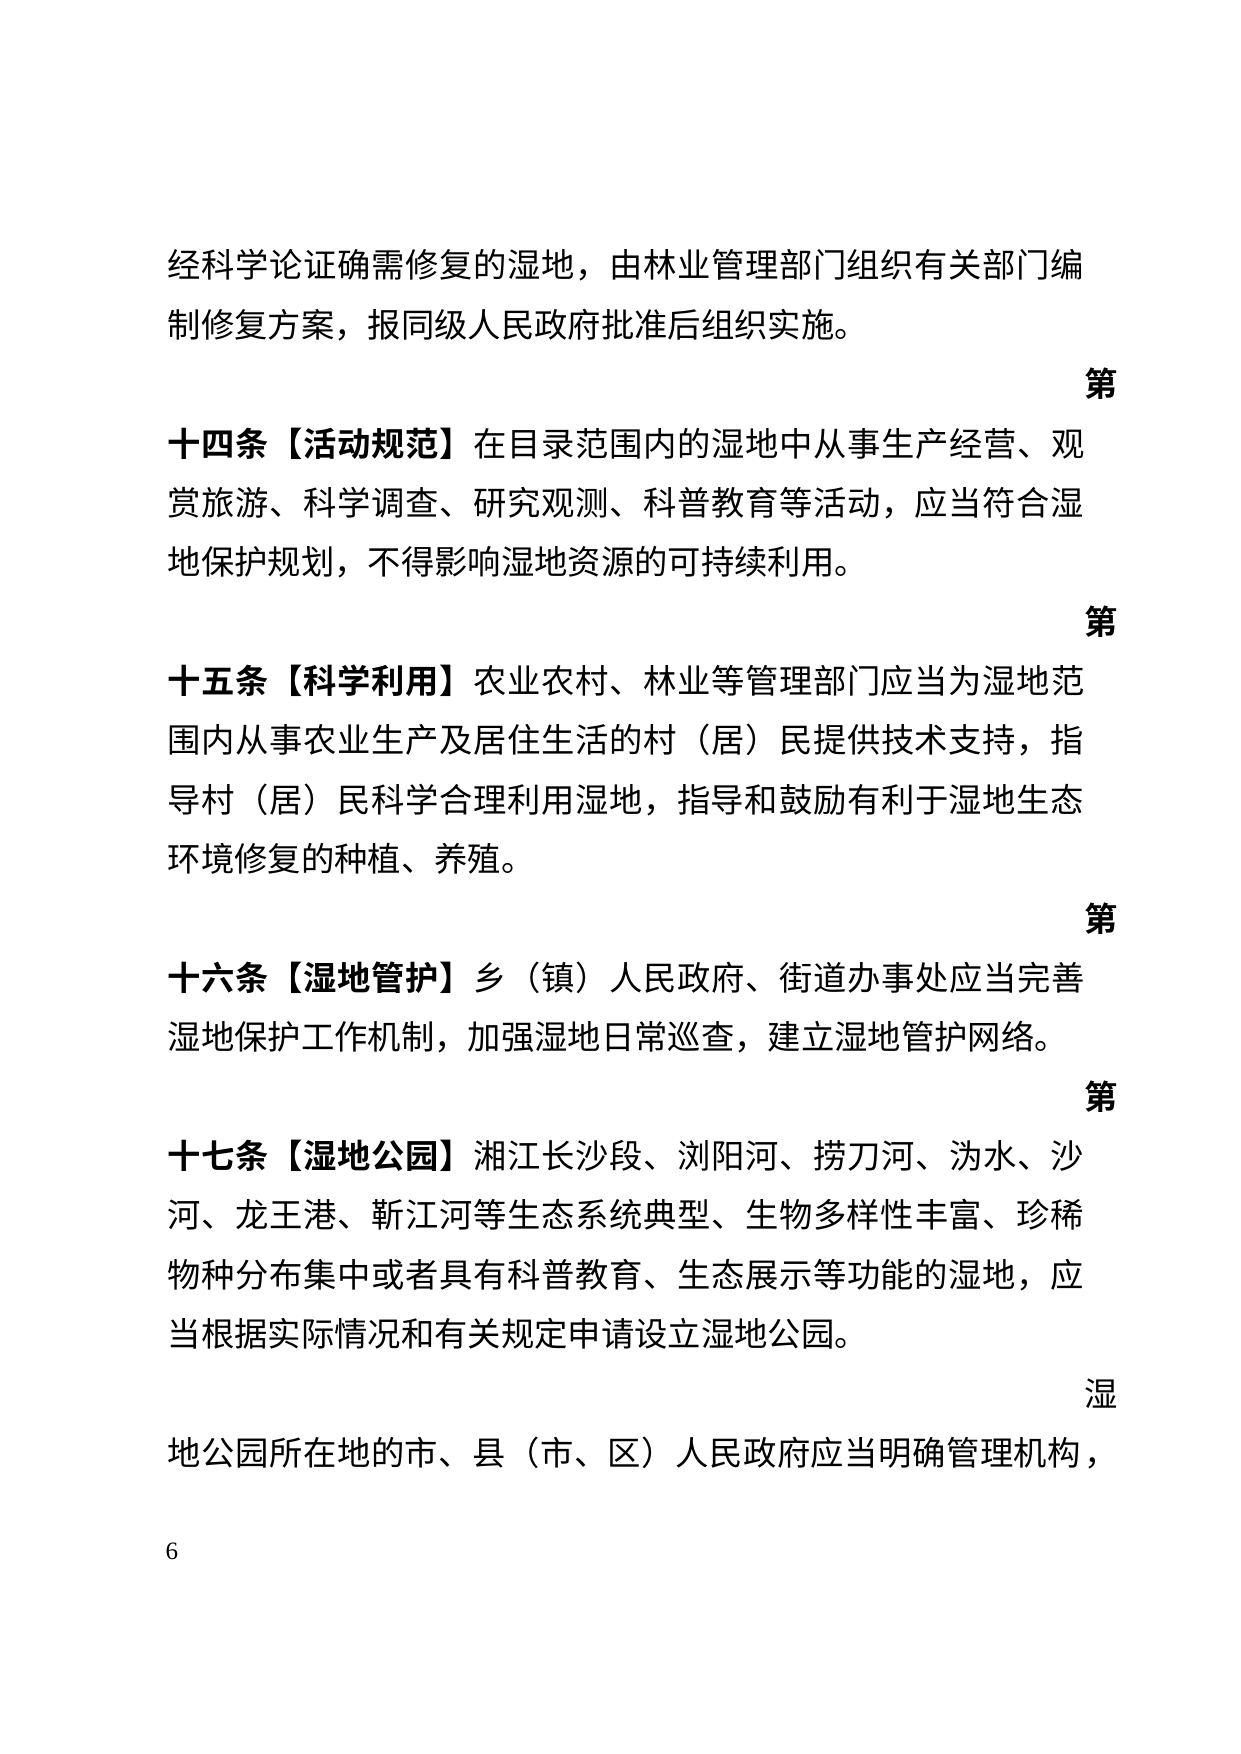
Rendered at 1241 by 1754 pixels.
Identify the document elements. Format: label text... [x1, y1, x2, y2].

text 第十五条【科学利用】农业农村、林业等管理部门应当为湿地范围内从事农业生产及居住生活的村（居）民提供技术支持，指导村（居）民科学合理利用湿地，指导和鼓励有利于湿地生态环境修复的种植、养殖。 [168, 587, 1084, 883]
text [168, 230, 1084, 349]
text 第十七条【湿地公园】湘江长沙段、浏阳河、捞刀河、沩水、沙河、龙王港、靳江河等生态系统典型、生物多样性丰富、珍稀物种分布集中或者具有科普教育、生态展示等功能的湿地，应当根据实际情况和有关规定申请设立湿地公园。 [168, 1062, 1084, 1358]
text 第十四条【活动规范】在目录范围内的湿地中从事生产经营、观赏旅游、科学调查、研究观测、科普教育等活动，应当符合湿地保护规划，不得影响湿地资源的可持续利用。 [168, 349, 1084, 587]
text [168, 1358, 1084, 1477]
text 第十六条【湿地管护】乡（镇）人民政府、街道办事处应当完善湿地保护工作机制，加强湿地日常巡查，建立湿地管护网络。 [168, 883, 1084, 1062]
